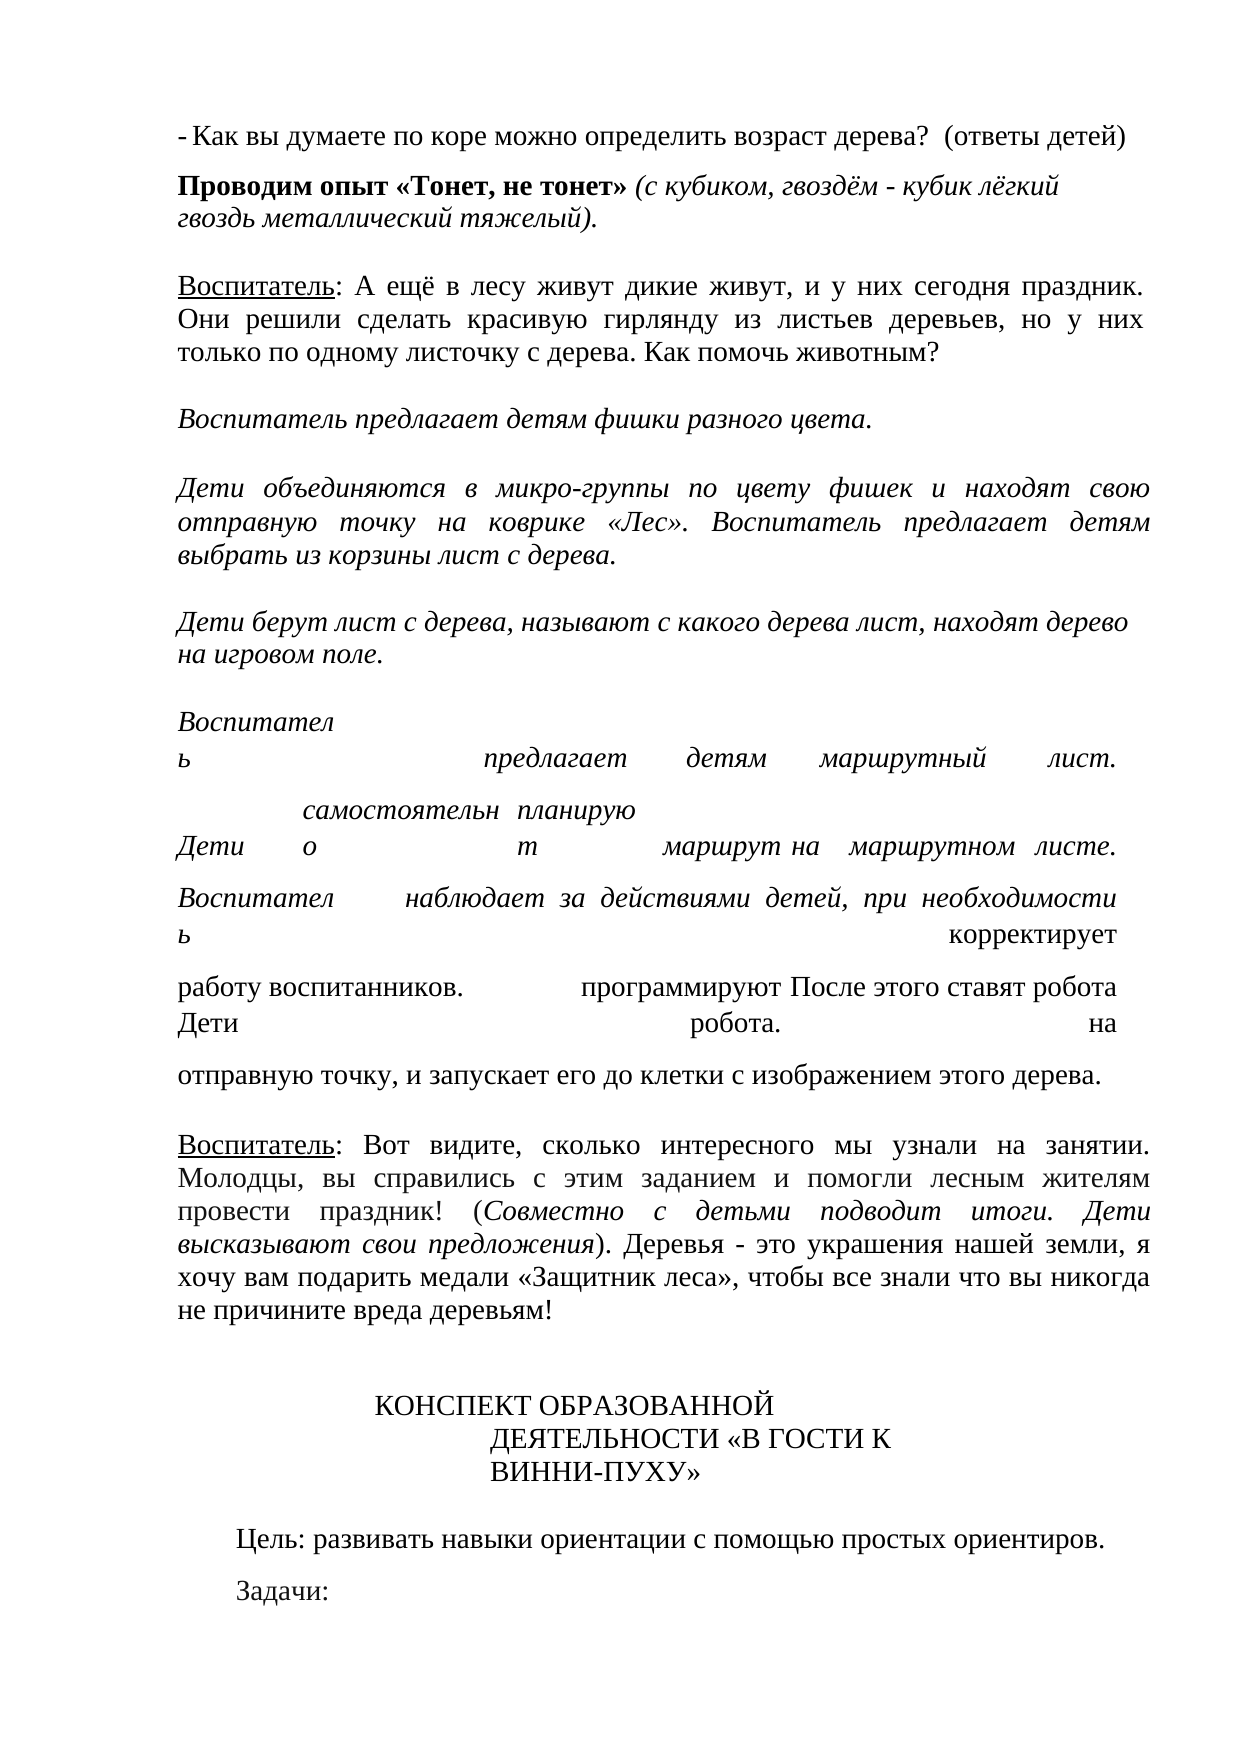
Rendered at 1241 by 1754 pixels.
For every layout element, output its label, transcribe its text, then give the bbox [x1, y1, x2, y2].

text Воспитатель: Вот видите, сколько интересного мы узнали на занятии. Молодцы, вы справились с этим заданием и помогли лесным жителям провести праздник! (Совместно с детьми подводит итоги. Дети высказывают свои предложения). Деревья - это украшения нашей земли, я хочу вам подарить медали «Защитник леса», чтобы все знали что вы никогда не причините вреда деревьям! [177, 1128, 1151, 1326]
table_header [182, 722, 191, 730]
list Как вы думаете по коре можно определить возраст дерева? (ответы детей) [177, 118, 1152, 152]
text Цель: развивать навыки ориентации с помощью простых ориентиров. [236, 1521, 1152, 1554]
text Задачи: [236, 1573, 1152, 1607]
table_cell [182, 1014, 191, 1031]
text КОНСПЕКТ ОБРАЗОВАННОЙ ДЕЯТЕЛЬНОСТИ «В ГОСТИ К ВИННИ-ПУХУ» [374, 1389, 955, 1487]
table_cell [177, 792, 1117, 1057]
text отправную точку, и запускает его до клетки с изображением этого дерева. [177, 1057, 1152, 1091]
text Воспитатель предлагает детям фишки разного цвета. [177, 401, 1152, 434]
text Дети берут лист с дерева, называют с какого дерева лист, находят дерево на игровом поле. [177, 605, 1151, 670]
text Дети объединяются в микро-группы по цвету фишек и находят свою отправную точку на коврике «Лес». Воспитатель предлагает детям выбрать из корзины лист с дерева. [177, 472, 1151, 570]
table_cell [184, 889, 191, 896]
text Проводим опыт «Тонет, не тонет» (с кубиком, гвоздём - кубик лёгкий гвоздь металлический тяжелый). [177, 169, 1066, 234]
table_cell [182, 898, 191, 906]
text Воспитатель: А ещё в лесу живут дикие живут, и у них сегодня праздник. Они решили сделать красивую гирлянду из листьев деревьев, но у них только по одному листочку с дерева. Как помочь животным? [177, 269, 1145, 367]
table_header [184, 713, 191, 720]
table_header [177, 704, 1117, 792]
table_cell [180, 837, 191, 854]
